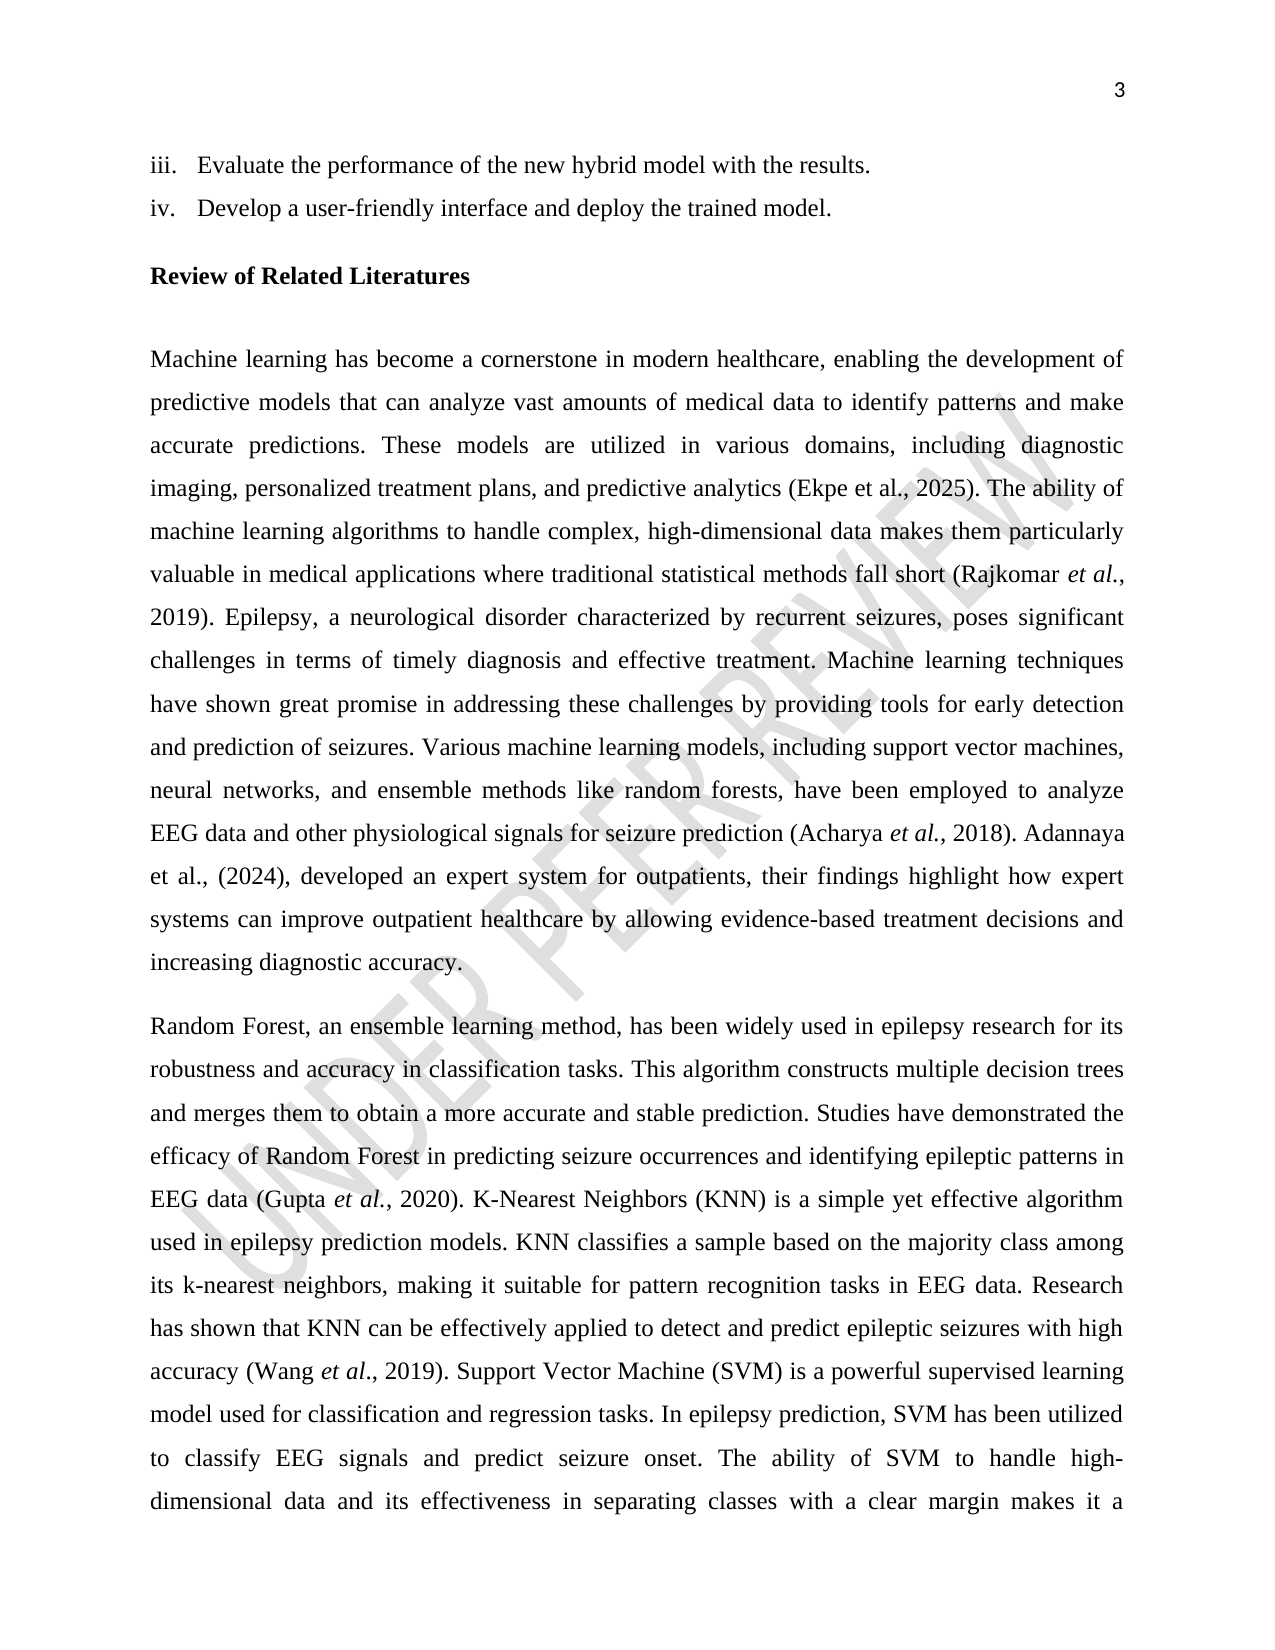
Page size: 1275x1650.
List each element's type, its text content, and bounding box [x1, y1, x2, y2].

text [150, 1011, 1125, 1514]
text Review of Related Literatures [150, 261, 1125, 290]
list Develop a user-friendly interface and deploy the trained model. [150, 193, 1125, 222]
text Machine learning has become a cornerstone in modern healthcare, enabling the development of predictive models that can analyze vast amounts of medical data to identify patterns and make accurate predictions. These models are utilized in various domains, including diagnostic imaging, personalized treatment plans, and predictive analytics (Ekpe et al., 2025). The ability of machine learning algorithms to handle complex, high-dimensional data makes them particularly valuable in medical applications where traditional statistical methods fall short (Rajkomar et al., 2019). Epilepsy, a neurological disorder characterized by recurrent seizures, poses significant challenges in terms of timely diagnosis and effective treatment. Machine learning techniques have shown great promise in addressing these challenges by providing tools for early detection and prediction of seizures. Various machine learning models, including support vector machines, neural networks, and ensemble methods like random forests, have been employed to analyze EEG data and other physiological signals for seizure prediction (Acharya et al., 2018). Adannaya et al., (2024), developed an expert system for outpatients, their findings highlight how expert systems can improve outpatient healthcare by allowing evidence-based treatment decisions and increasing diagnostic accuracy. [150, 344, 1125, 976]
list Evaluate the performance of the new hybrid model with the results. [150, 150, 1125, 179]
